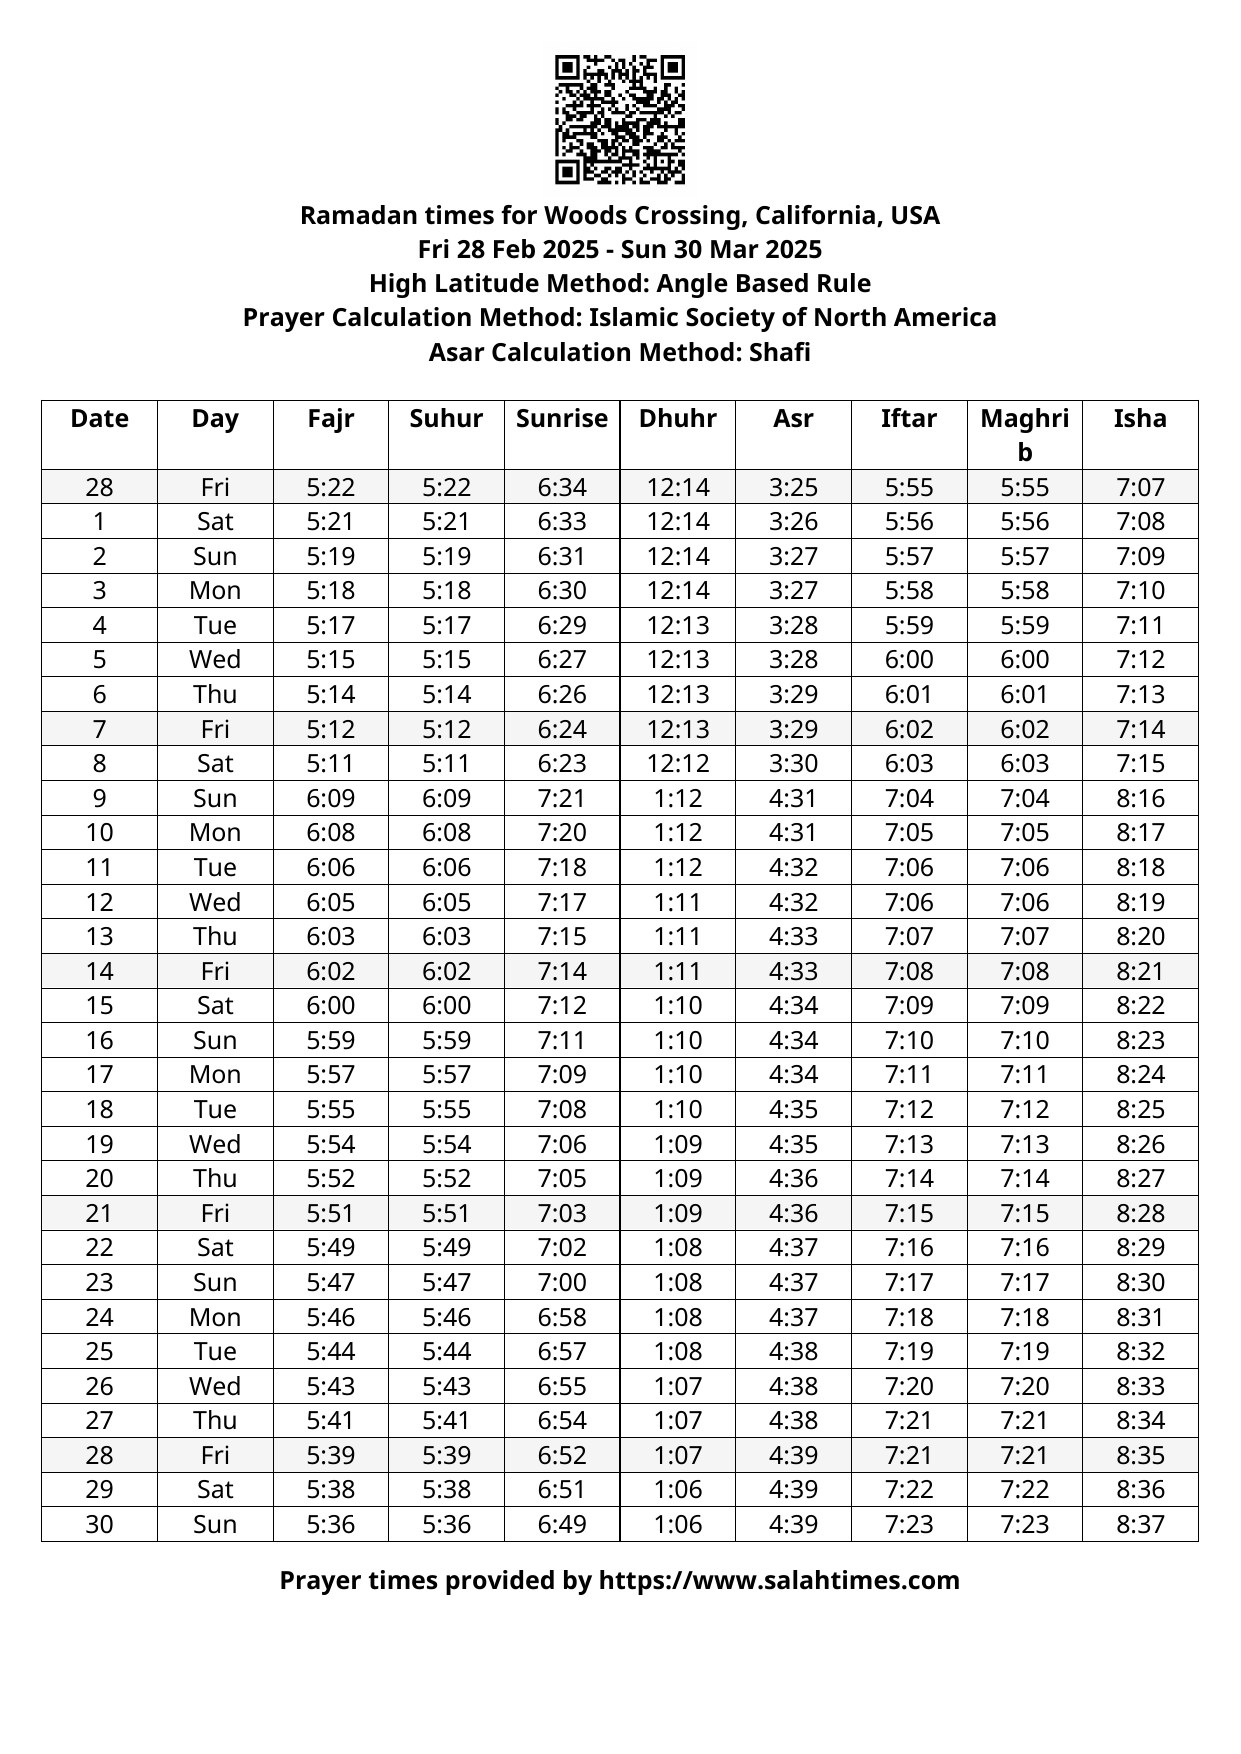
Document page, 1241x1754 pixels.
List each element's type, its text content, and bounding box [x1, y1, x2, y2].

table_cell 8:18 [1083, 850, 1198, 884]
table_cell Sat [158, 1473, 273, 1506]
table_cell 1:07 [621, 1438, 735, 1472]
table_cell 6:30 [505, 574, 619, 607]
text Prayer times provided by https://www.salahtimes.com [42, 1563, 1198, 1597]
table_cell 6:06 [389, 850, 504, 884]
table_cell 5:43 [389, 1369, 504, 1402]
table_cell 6:24 [505, 712, 619, 745]
table_cell 20 [42, 1161, 157, 1195]
table_cell 7:21 [852, 1404, 967, 1437]
table_cell Fri [158, 712, 273, 745]
table_cell 8:37 [1083, 1507, 1198, 1541]
table_cell 1:12 [621, 850, 735, 884]
table_cell 1:09 [621, 1196, 735, 1229]
table_cell 3:30 [736, 746, 851, 780]
table_cell 5:12 [274, 712, 388, 745]
table_cell 7:23 [968, 1507, 1082, 1541]
table_cell 7:05 [968, 816, 1082, 849]
table_cell 7:17 [505, 885, 619, 918]
table_cell 5:59 [852, 608, 967, 642]
table_cell 8:25 [1083, 1092, 1198, 1126]
table_cell 1:07 [621, 1404, 735, 1437]
table_cell 7:16 [852, 1231, 967, 1264]
table_cell 5:57 [274, 1058, 388, 1091]
table_cell 6:02 [852, 712, 967, 745]
table_cell 5:55 [968, 470, 1082, 503]
table_cell 8:26 [1083, 1127, 1198, 1160]
table_cell 4:37 [736, 1300, 851, 1333]
table_cell 7:07 [1083, 470, 1198, 503]
table_cell 7:15 [852, 1196, 967, 1229]
table_cell 4:35 [736, 1127, 851, 1160]
table_cell 6:00 [852, 643, 967, 676]
table_cell 5:44 [389, 1334, 504, 1368]
table_cell 6:03 [274, 919, 388, 953]
table_cell 6:08 [389, 816, 504, 849]
table_cell 3:29 [736, 712, 851, 745]
table_cell 6:26 [505, 677, 619, 711]
table_cell 5:21 [389, 504, 504, 538]
table_cell 4:31 [736, 816, 851, 849]
table_cell 7:19 [852, 1334, 967, 1368]
table_cell 1:08 [621, 1334, 735, 1368]
table_header Sunrise [505, 401, 619, 469]
table_cell 8:29 [1083, 1231, 1198, 1264]
table_cell 7:06 [968, 850, 1082, 884]
table_cell 4 [42, 608, 157, 642]
table_cell Fri [158, 470, 273, 503]
table_cell 5:52 [389, 1161, 504, 1195]
table_cell 5:55 [852, 470, 967, 503]
table_cell 6:27 [505, 643, 619, 676]
table_cell 7:07 [968, 919, 1082, 953]
table_cell 23 [42, 1265, 157, 1299]
table_cell 7:11 [852, 1058, 967, 1091]
table_cell 5:11 [389, 746, 504, 780]
table_cell 6:55 [505, 1369, 619, 1402]
table_cell 4:32 [736, 885, 851, 918]
table_cell 7 [42, 712, 157, 745]
table_cell 5:15 [274, 643, 388, 676]
table_cell 6:02 [274, 954, 388, 987]
table_cell 7:15 [505, 919, 619, 953]
table_cell 6:33 [505, 504, 619, 538]
table_cell Sun [158, 1265, 273, 1299]
table_cell 5:55 [389, 1092, 504, 1126]
table_cell 21 [42, 1196, 157, 1229]
table_cell 7:11 [968, 1058, 1082, 1091]
table_cell 7:08 [505, 1092, 619, 1126]
table_cell 6:00 [389, 989, 504, 1022]
table_cell 5:12 [389, 712, 504, 745]
table_cell 5:41 [274, 1404, 388, 1437]
table_cell Mon [158, 1058, 273, 1091]
table_header Maghrib [968, 401, 1082, 469]
table_cell Thu [158, 677, 273, 711]
table_cell Tue [158, 850, 273, 884]
table_cell 1:08 [621, 1231, 735, 1264]
table_cell 5:47 [389, 1265, 504, 1299]
table_cell 7:09 [852, 989, 967, 1022]
table_cell 6:00 [274, 989, 388, 1022]
table_cell Thu [158, 1404, 273, 1437]
table_cell 5:54 [274, 1127, 388, 1160]
table_cell 5:39 [274, 1438, 388, 1472]
table_cell Tue [158, 608, 273, 642]
table_cell 8:30 [1083, 1265, 1198, 1299]
table_cell 3:25 [736, 470, 851, 503]
table_cell Wed [158, 643, 273, 676]
table_cell 5:46 [389, 1300, 504, 1333]
table_cell 6:01 [968, 677, 1082, 711]
table_cell 7:08 [1083, 504, 1198, 538]
table_cell 3:27 [736, 574, 851, 607]
table_cell Fri [158, 1196, 273, 1229]
table_cell 7:21 [968, 1404, 1082, 1437]
table_cell Mon [158, 816, 273, 849]
table_cell Wed [158, 1127, 273, 1160]
table_cell 15 [42, 989, 157, 1022]
table_cell Fri [158, 1438, 273, 1472]
table_cell 7:13 [968, 1127, 1082, 1160]
table_cell 7:23 [852, 1507, 967, 1541]
table_cell 5:36 [389, 1507, 504, 1541]
table_cell 1:09 [621, 1127, 735, 1160]
table_cell 4:39 [736, 1438, 851, 1472]
table_cell 16 [42, 1023, 157, 1057]
table_cell Mon [158, 574, 273, 607]
text Prayer Calculation Method: Islamic Society of North America [42, 300, 1198, 334]
table_cell 4:38 [736, 1369, 851, 1402]
table_cell 4:35 [736, 1092, 851, 1126]
table_header Asr [736, 401, 851, 469]
text Fri 28 Feb 2025 - Sun 30 Mar 2025 [42, 232, 1198, 266]
table_cell 3:27 [736, 539, 851, 572]
table_cell 6:29 [505, 608, 619, 642]
table_cell 4:39 [736, 1507, 851, 1541]
table_cell 8:24 [1083, 1058, 1198, 1091]
table_cell 5:22 [389, 470, 504, 503]
table_cell 7:14 [505, 954, 619, 987]
table_cell 22 [42, 1231, 157, 1264]
table_cell 7:07 [852, 919, 967, 953]
table_cell 25 [42, 1334, 157, 1368]
text Ramadan times for Woods Crossing, California, USA [42, 198, 1198, 232]
table_cell 4:33 [736, 919, 851, 953]
table_cell 1:08 [621, 1265, 735, 1299]
table_cell 10 [42, 816, 157, 849]
table_cell 7:13 [1083, 677, 1198, 711]
table_cell 7:06 [852, 885, 967, 918]
table_cell 6:08 [274, 816, 388, 849]
table_cell 7:16 [968, 1231, 1082, 1264]
table_cell 5:36 [274, 1507, 388, 1541]
table_header Iftar [852, 401, 967, 469]
table_cell Fri [158, 954, 273, 987]
table_cell 7:10 [968, 1023, 1082, 1057]
table_cell 6:49 [505, 1507, 619, 1541]
table_cell 7:18 [505, 850, 619, 884]
table_cell 4:36 [736, 1161, 851, 1195]
table_cell 8:23 [1083, 1023, 1198, 1057]
table_cell 7:21 [852, 1438, 967, 1472]
table_cell 7:00 [505, 1265, 619, 1299]
table_cell 8:17 [1083, 816, 1198, 849]
table_cell 4:34 [736, 1023, 851, 1057]
table_cell 7:21 [505, 781, 619, 814]
text Asar Calculation Method: Shafi [42, 334, 1198, 368]
table_cell 7:14 [968, 1161, 1082, 1195]
table_cell 7:18 [968, 1300, 1082, 1333]
table_cell 7:09 [968, 989, 1082, 1022]
table_cell 7:08 [968, 954, 1082, 987]
table_cell 6:57 [505, 1334, 619, 1368]
table_cell 3:28 [736, 608, 851, 642]
table_cell 4:37 [736, 1265, 851, 1299]
table_cell 3:28 [736, 643, 851, 676]
table_cell Sun [158, 1507, 273, 1541]
table_cell 29 [42, 1473, 157, 1506]
table_cell 4:32 [736, 850, 851, 884]
table_cell 5:19 [389, 539, 504, 572]
table_cell 7:09 [1083, 539, 1198, 572]
table_cell 26 [42, 1369, 157, 1402]
table_header Fajr [274, 401, 388, 469]
table_cell 13 [42, 919, 157, 953]
table_cell 1:10 [621, 1092, 735, 1126]
table_header Day [158, 401, 273, 469]
table_cell 6:34 [505, 470, 619, 503]
table_cell 12:14 [621, 574, 735, 607]
table_cell Sun [158, 539, 273, 572]
table_cell 4:37 [736, 1231, 851, 1264]
table_cell 6:03 [389, 919, 504, 953]
table_cell 5:19 [274, 539, 388, 572]
table_cell 12:13 [621, 677, 735, 711]
table_cell 7:10 [1083, 574, 1198, 607]
table_cell 1:07 [621, 1369, 735, 1402]
table_cell 4:38 [736, 1334, 851, 1368]
table_cell 5:49 [389, 1231, 504, 1264]
table_cell 1:11 [621, 885, 735, 918]
table_cell 7:04 [852, 781, 967, 814]
table_cell 6:00 [968, 643, 1082, 676]
table_header Suhur [389, 401, 504, 469]
table_cell 6:02 [389, 954, 504, 987]
table_cell 7:15 [968, 1196, 1082, 1229]
table_cell 18 [42, 1092, 157, 1126]
table_cell 8:32 [1083, 1334, 1198, 1368]
table_cell Sun [158, 1023, 273, 1057]
table_cell 4:36 [736, 1196, 851, 1229]
table_cell 5:39 [389, 1438, 504, 1472]
table_cell 7:14 [1083, 712, 1198, 745]
table_cell 5:17 [274, 608, 388, 642]
table_cell 6:09 [274, 781, 388, 814]
table_cell 12:13 [621, 643, 735, 676]
table_cell 5:55 [274, 1092, 388, 1126]
table_cell 7:05 [852, 816, 967, 849]
table_cell 5:38 [274, 1473, 388, 1506]
table_cell 12:13 [621, 712, 735, 745]
table_cell 8 [42, 746, 157, 780]
table_cell 5:17 [389, 608, 504, 642]
table_cell 7:06 [968, 885, 1082, 918]
table_cell 24 [42, 1300, 157, 1333]
table_cell 8:19 [1083, 885, 1198, 918]
table_cell Wed [158, 885, 273, 918]
table_cell 5:41 [389, 1404, 504, 1437]
table_cell 2 [42, 539, 157, 572]
table_cell Wed [158, 1369, 273, 1402]
table_cell 7:05 [505, 1161, 619, 1195]
table_cell 28 [42, 1438, 157, 1472]
table_cell Sat [158, 746, 273, 780]
table_cell 5 [42, 643, 157, 676]
table_cell 1:10 [621, 1058, 735, 1091]
table_cell Mon [158, 1300, 273, 1333]
table_cell 5:11 [274, 746, 388, 780]
table_cell 7:21 [968, 1438, 1082, 1472]
table_cell 5:59 [389, 1023, 504, 1057]
table_cell 27 [42, 1404, 157, 1437]
table_cell 5:47 [274, 1265, 388, 1299]
table_cell Thu [158, 1161, 273, 1195]
table_cell 5:18 [389, 574, 504, 607]
table_header Dhuhr [621, 401, 735, 469]
table_cell 5:57 [389, 1058, 504, 1091]
table_cell 14 [42, 954, 157, 987]
table_cell 28 [42, 470, 157, 503]
table_cell 7:09 [505, 1058, 619, 1091]
table_cell 6 [42, 677, 157, 711]
table_header Date [42, 401, 157, 469]
table_cell 12:14 [621, 504, 735, 538]
table_cell 1:11 [621, 919, 735, 953]
table_cell 19 [42, 1127, 157, 1160]
table_cell 5:21 [274, 504, 388, 538]
table_cell Sun [158, 781, 273, 814]
table_cell Sat [158, 504, 273, 538]
table_cell 7:17 [852, 1265, 967, 1299]
table_cell 1:09 [621, 1161, 735, 1195]
table_cell 1:06 [621, 1473, 735, 1506]
table_cell 3 [42, 574, 157, 607]
table_cell 3:29 [736, 677, 851, 711]
table_cell Thu [158, 919, 273, 953]
table_cell 5:57 [968, 539, 1082, 572]
table_cell 12:13 [621, 608, 735, 642]
table_cell 5:57 [852, 539, 967, 572]
table_cell 5:38 [389, 1473, 504, 1506]
table_cell 1:06 [621, 1507, 735, 1541]
table_cell 1 [42, 504, 157, 538]
table_cell 6:58 [505, 1300, 619, 1333]
table_cell 6:54 [505, 1404, 619, 1437]
table_cell 8:28 [1083, 1196, 1198, 1229]
table_cell Sat [158, 989, 273, 1022]
table_cell 7:11 [505, 1023, 619, 1057]
table_cell 7:22 [968, 1473, 1082, 1506]
table_cell 17 [42, 1058, 157, 1091]
table_cell 7:22 [852, 1473, 967, 1506]
table_cell 6:09 [389, 781, 504, 814]
table_cell 7:18 [852, 1300, 967, 1333]
table_cell 5:52 [274, 1161, 388, 1195]
table_cell 8:20 [1083, 919, 1198, 953]
table_cell 7:06 [505, 1127, 619, 1160]
table_cell 4:33 [736, 954, 851, 987]
table_cell 11 [42, 850, 157, 884]
table_cell 4:38 [736, 1404, 851, 1437]
table_cell 8:22 [1083, 989, 1198, 1022]
table_cell 7:06 [852, 850, 967, 884]
table_cell 5:22 [274, 470, 388, 503]
table_cell 5:49 [274, 1231, 388, 1264]
table_cell 6:05 [389, 885, 504, 918]
table_cell 7:02 [505, 1231, 619, 1264]
table_cell 5:15 [389, 643, 504, 676]
table_cell 7:20 [968, 1369, 1082, 1402]
table_cell 8:31 [1083, 1300, 1198, 1333]
table_cell Tue [158, 1092, 273, 1126]
table_cell 6:03 [968, 746, 1082, 780]
table_cell 1:12 [621, 781, 735, 814]
table_cell 6:05 [274, 885, 388, 918]
table_cell 4:31 [736, 781, 851, 814]
table_cell Tue [158, 1334, 273, 1368]
table_cell 5:58 [852, 574, 967, 607]
table_cell 8:34 [1083, 1404, 1198, 1437]
table_cell 7:12 [852, 1092, 967, 1126]
table_cell 7:13 [852, 1127, 967, 1160]
table_cell 6:03 [852, 746, 967, 780]
table_cell 12:14 [621, 470, 735, 503]
table_cell 5:54 [389, 1127, 504, 1160]
table_cell 5:18 [274, 574, 388, 607]
table_cell 1:10 [621, 989, 735, 1022]
table_cell 5:46 [274, 1300, 388, 1333]
table_cell 12:14 [621, 539, 735, 572]
table_cell 7:12 [968, 1092, 1082, 1126]
picture [542, 41, 699, 198]
table_cell 5:14 [389, 677, 504, 711]
table_cell 7:04 [968, 781, 1082, 814]
table_cell 7:12 [1083, 643, 1198, 676]
table_cell 7:17 [968, 1265, 1082, 1299]
table_cell Sat [158, 1231, 273, 1264]
table_cell 1:08 [621, 1300, 735, 1333]
table_cell 7:11 [1083, 608, 1198, 642]
table_cell 7:20 [852, 1369, 967, 1402]
table_header Isha [1083, 401, 1198, 469]
table_cell 4:34 [736, 989, 851, 1022]
table_cell 7:10 [852, 1023, 967, 1057]
table_cell 8:21 [1083, 954, 1198, 987]
table_cell 12 [42, 885, 157, 918]
table_cell 5:59 [274, 1023, 388, 1057]
table_cell 5:44 [274, 1334, 388, 1368]
table_cell 8:33 [1083, 1369, 1198, 1402]
table_cell 1:11 [621, 954, 735, 987]
table_cell 8:36 [1083, 1473, 1198, 1506]
table_cell 6:23 [505, 746, 619, 780]
table_cell 5:56 [968, 504, 1082, 538]
table_cell 5:56 [852, 504, 967, 538]
table_cell 9 [42, 781, 157, 814]
table_cell 7:03 [505, 1196, 619, 1229]
table_cell 1:10 [621, 1023, 735, 1057]
text High Latitude Method: Angle Based Rule [42, 266, 1198, 300]
table_cell 6:52 [505, 1438, 619, 1472]
table_cell 5:51 [389, 1196, 504, 1229]
table_cell 4:39 [736, 1473, 851, 1506]
table_cell 8:27 [1083, 1161, 1198, 1195]
table_cell 6:02 [968, 712, 1082, 745]
table_cell 5:58 [968, 574, 1082, 607]
table_cell 8:16 [1083, 781, 1198, 814]
table_cell 5:51 [274, 1196, 388, 1229]
table_cell 8:35 [1083, 1438, 1198, 1472]
table_cell 5:43 [274, 1369, 388, 1402]
table_cell 6:51 [505, 1473, 619, 1506]
table_cell 4:34 [736, 1058, 851, 1091]
table_cell 5:59 [968, 608, 1082, 642]
table_cell 6:06 [274, 850, 388, 884]
table_cell 6:01 [852, 677, 967, 711]
table_cell 1:12 [621, 816, 735, 849]
table_cell 5:14 [274, 677, 388, 711]
table_cell 7:14 [852, 1161, 967, 1195]
table_cell 3:26 [736, 504, 851, 538]
table_cell 7:15 [1083, 746, 1198, 780]
table_cell 7:08 [852, 954, 967, 987]
table_cell 7:20 [505, 816, 619, 849]
table_cell 6:31 [505, 539, 619, 572]
table_cell 30 [42, 1507, 157, 1541]
table_cell 7:12 [505, 989, 619, 1022]
table_cell 7:19 [968, 1334, 1082, 1368]
table_cell 12:12 [621, 746, 735, 780]
